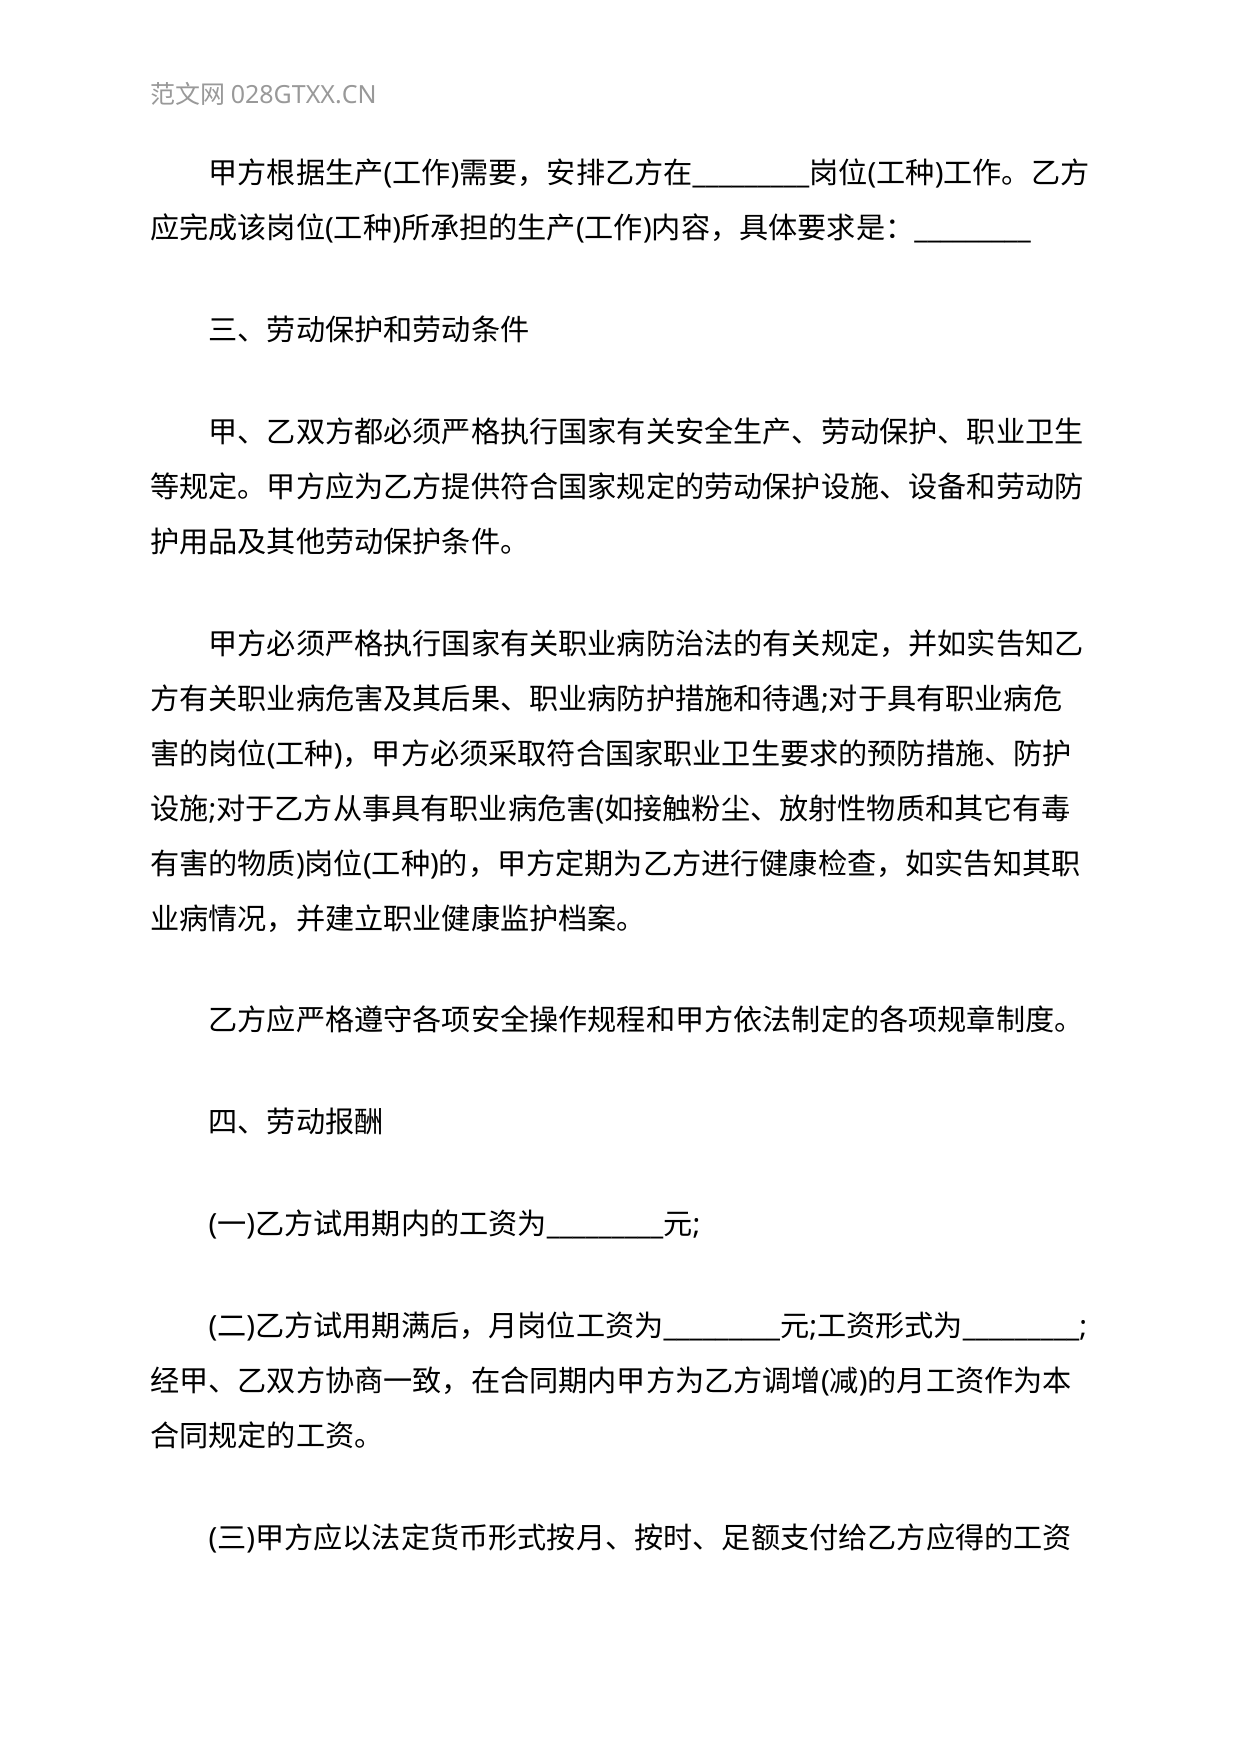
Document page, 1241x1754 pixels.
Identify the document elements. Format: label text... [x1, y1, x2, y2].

text 甲方必须严格执行国家有关职业病防治法的有关规定，并如实告知乙方有关职业病危害及其后果、职业病防护措施和待遇;对于具有职业病危害的岗位(工种)，甲方必须采取符合国家职业卫生要求的预防措施、防护设施;对于乙方从事具有职业病危害(如接触粉尘、放射性物质和其它有毒有害的物质)岗位(工种)的，甲方定期为乙方进行健康检查，如实告知其职业病情况，并建立职业健康监护档案。 [150, 620, 1090, 937]
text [150, 1514, 1090, 1557]
text 乙方应严格遵守各项安全操作规程和甲方依法制定的各项规章制度。 [150, 997, 1090, 1039]
text 甲方根据生产(工作)需要，安排乙方在_________岗位(工种)工作。乙方应完成该岗位(工种)所承担的生产(工作)内容，具体要求是：_________ [150, 150, 1090, 247]
text 三、劳动保护和劳动条件 [150, 307, 1090, 349]
text (二)乙方试用期满后，月岗位工资为_________元;工资形式为_________;经甲、乙双方协商一致，在合同期内甲方为乙方调增(减)的月工资作为本合同规定的工资。 [150, 1302, 1090, 1455]
text 甲、乙双方都必须严格执行国家有关安全生产、劳动保护、职业卫生等规定。甲方应为乙方提供符合国家规定的劳动保护设施、设备和劳动防护用品及其他劳动保护条件。 [150, 409, 1090, 561]
text 四、劳动报酬 [150, 1099, 1090, 1141]
text (一)乙方试用期内的工资为_________元; [150, 1201, 1090, 1243]
